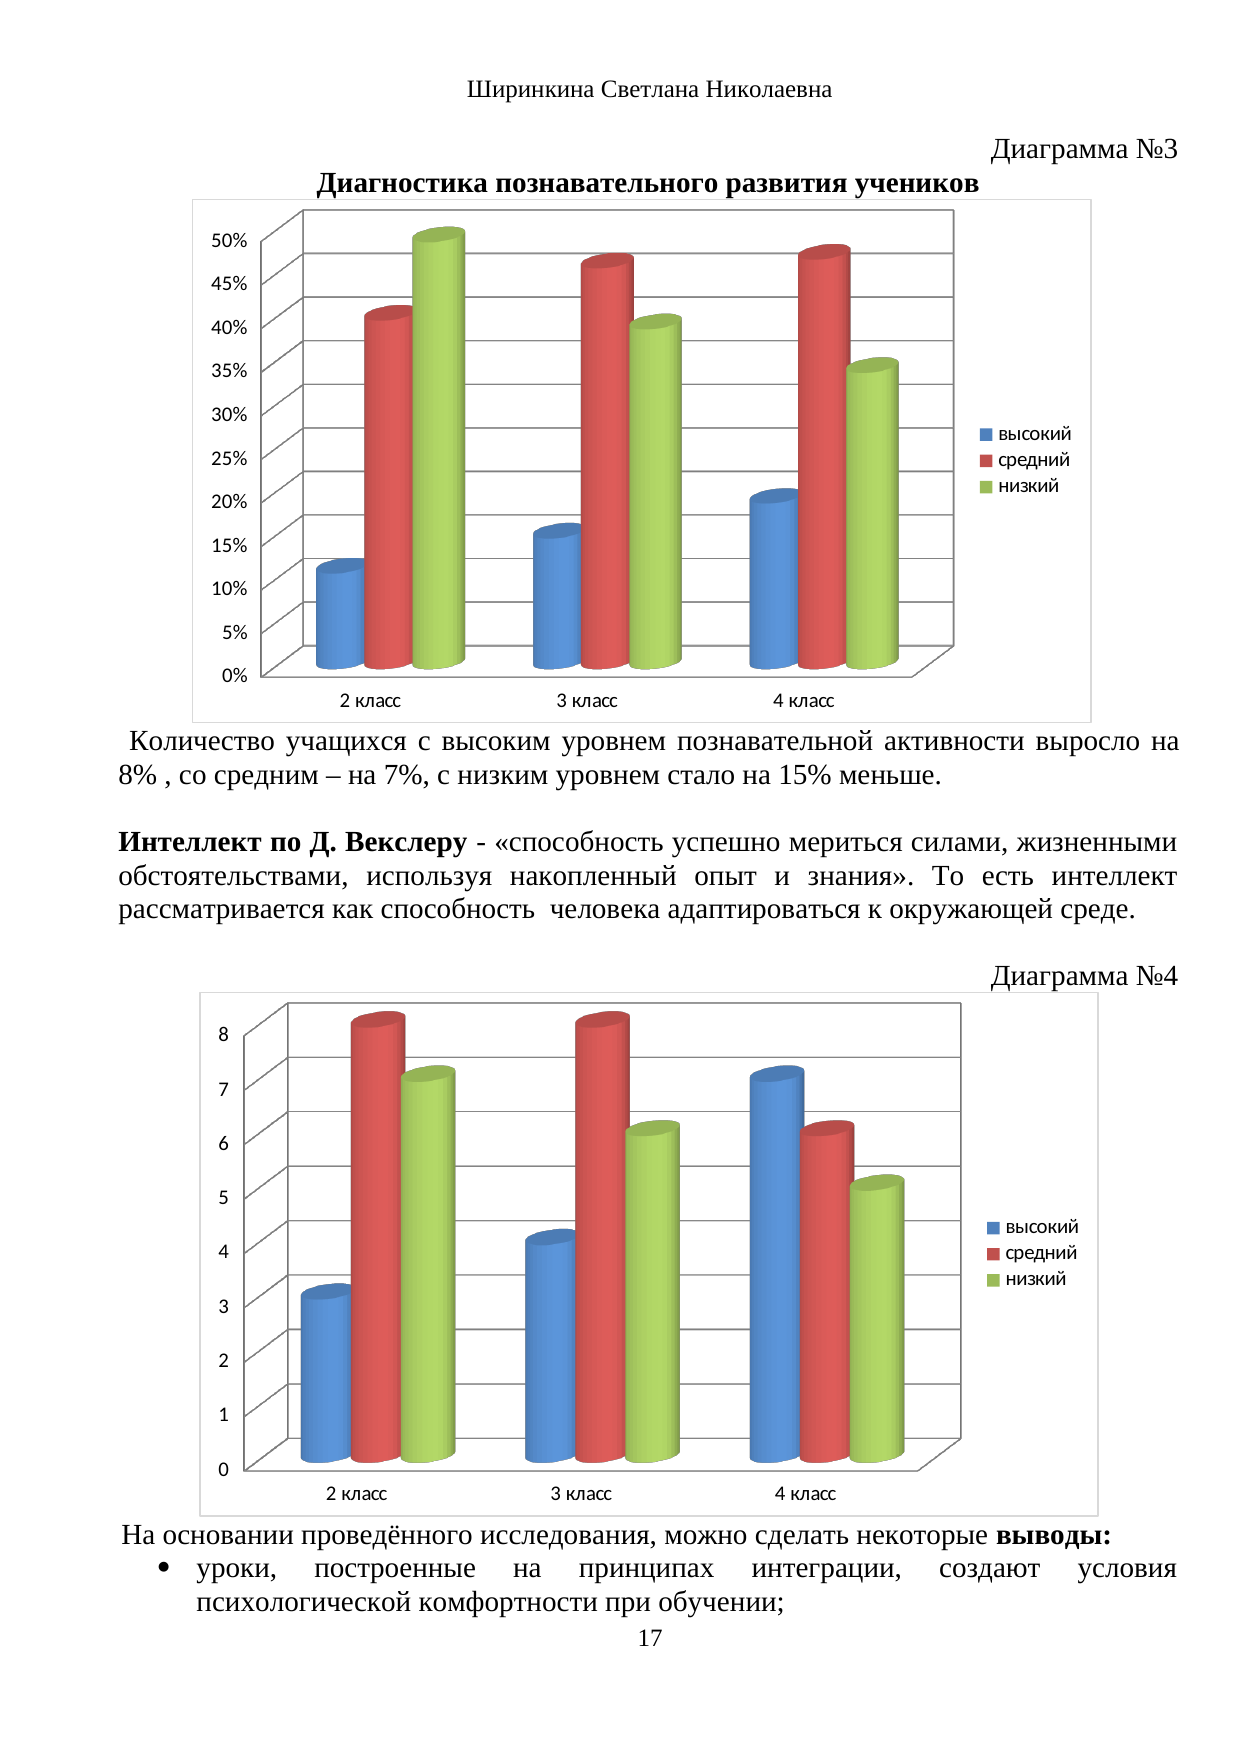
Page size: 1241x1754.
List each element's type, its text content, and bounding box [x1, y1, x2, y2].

text Количество учащихся с высоким уровнем познавательной активности выросло на 8% , со средним – на 7%, с низким уровнем стало на 15% меньше. [118, 723, 1181, 791]
list уроки, построенные на принципах интеграции, создают условия психологической комфортности при обучении; [159, 1550, 1178, 1617]
text Диаграмма №3 [121, 131, 1178, 165]
text Диаграмма №4 [121, 958, 1178, 992]
text Диагностика познавательного развития учеников [118, 165, 1178, 198]
text На основании проведённого исследования, можно сделать некоторые выводы: [121, 1517, 1178, 1550]
text Интеллект по Д. Векслеру - «способность успешно мериться силами, жизненными обстоятельствами, используя накопленный опыт и знания». То есть интеллект рассматривается как способность человека адаптироваться к окружающей среде. [118, 824, 1178, 925]
